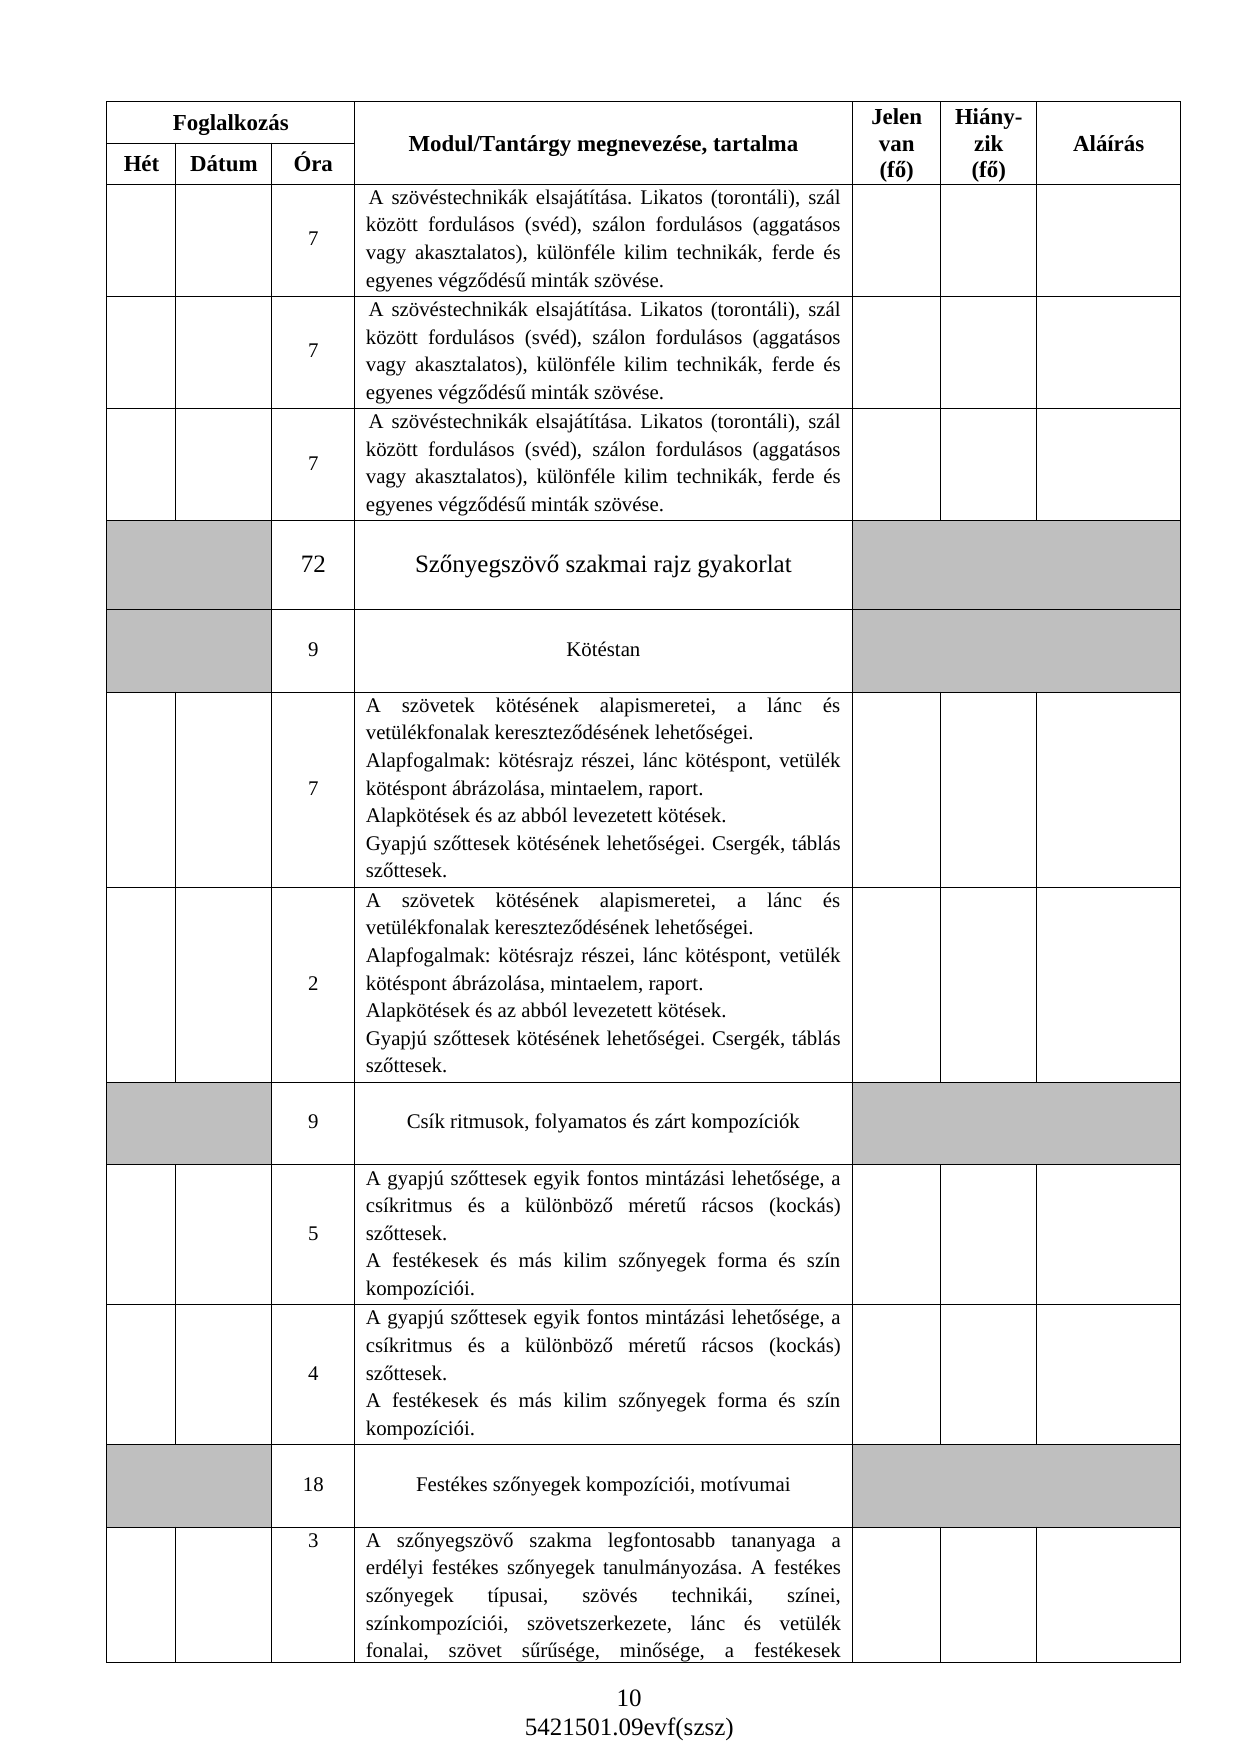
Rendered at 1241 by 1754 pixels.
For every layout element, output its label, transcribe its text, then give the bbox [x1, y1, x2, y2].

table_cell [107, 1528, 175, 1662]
table_header Jelen van (fő) [853, 102, 940, 184]
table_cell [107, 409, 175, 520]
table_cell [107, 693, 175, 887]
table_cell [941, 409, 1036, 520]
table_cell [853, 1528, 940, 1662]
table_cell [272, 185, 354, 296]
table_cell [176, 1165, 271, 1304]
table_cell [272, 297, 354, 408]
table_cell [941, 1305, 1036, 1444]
table_header Modul/Tantárgy megnevezése, tartalma [355, 102, 852, 184]
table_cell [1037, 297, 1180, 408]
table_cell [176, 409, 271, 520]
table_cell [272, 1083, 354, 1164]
table_cell Óra [272, 144, 354, 184]
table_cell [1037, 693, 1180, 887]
table_cell Hét [107, 144, 175, 184]
table_header Aláírás [1037, 102, 1180, 184]
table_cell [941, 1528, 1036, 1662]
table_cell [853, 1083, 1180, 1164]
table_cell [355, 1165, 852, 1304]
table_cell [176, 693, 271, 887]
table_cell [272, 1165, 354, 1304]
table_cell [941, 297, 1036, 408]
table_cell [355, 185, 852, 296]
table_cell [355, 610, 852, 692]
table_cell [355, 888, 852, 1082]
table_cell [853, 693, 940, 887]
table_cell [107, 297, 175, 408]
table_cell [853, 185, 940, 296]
table_cell Dátum [176, 144, 271, 184]
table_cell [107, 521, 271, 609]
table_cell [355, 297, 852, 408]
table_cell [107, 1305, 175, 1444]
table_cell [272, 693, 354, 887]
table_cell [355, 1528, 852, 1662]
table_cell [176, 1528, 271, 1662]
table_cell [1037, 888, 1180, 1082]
table_header Hiány- zik (fő) [941, 102, 1036, 184]
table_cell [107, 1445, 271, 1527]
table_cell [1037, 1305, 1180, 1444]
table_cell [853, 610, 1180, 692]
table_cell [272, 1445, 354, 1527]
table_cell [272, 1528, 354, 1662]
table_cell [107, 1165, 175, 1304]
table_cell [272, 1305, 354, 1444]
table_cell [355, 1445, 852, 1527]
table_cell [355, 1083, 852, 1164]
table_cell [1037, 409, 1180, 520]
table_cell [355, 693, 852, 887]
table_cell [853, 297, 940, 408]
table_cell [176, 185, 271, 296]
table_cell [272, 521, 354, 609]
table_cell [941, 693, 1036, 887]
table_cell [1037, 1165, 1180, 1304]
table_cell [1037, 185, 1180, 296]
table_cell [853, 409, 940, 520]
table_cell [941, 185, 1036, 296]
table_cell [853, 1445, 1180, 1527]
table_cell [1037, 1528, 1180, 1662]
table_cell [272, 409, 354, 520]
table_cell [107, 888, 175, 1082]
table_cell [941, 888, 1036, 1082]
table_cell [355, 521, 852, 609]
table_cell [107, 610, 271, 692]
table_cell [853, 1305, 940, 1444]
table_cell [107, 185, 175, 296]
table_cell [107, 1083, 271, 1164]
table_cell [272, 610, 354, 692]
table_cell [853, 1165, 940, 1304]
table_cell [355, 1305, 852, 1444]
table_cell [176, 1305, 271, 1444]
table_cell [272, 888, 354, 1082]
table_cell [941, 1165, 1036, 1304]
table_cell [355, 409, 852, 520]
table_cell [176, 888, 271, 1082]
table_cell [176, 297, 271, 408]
table_header Foglalkozás [107, 102, 354, 142]
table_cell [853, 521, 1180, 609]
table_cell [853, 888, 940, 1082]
